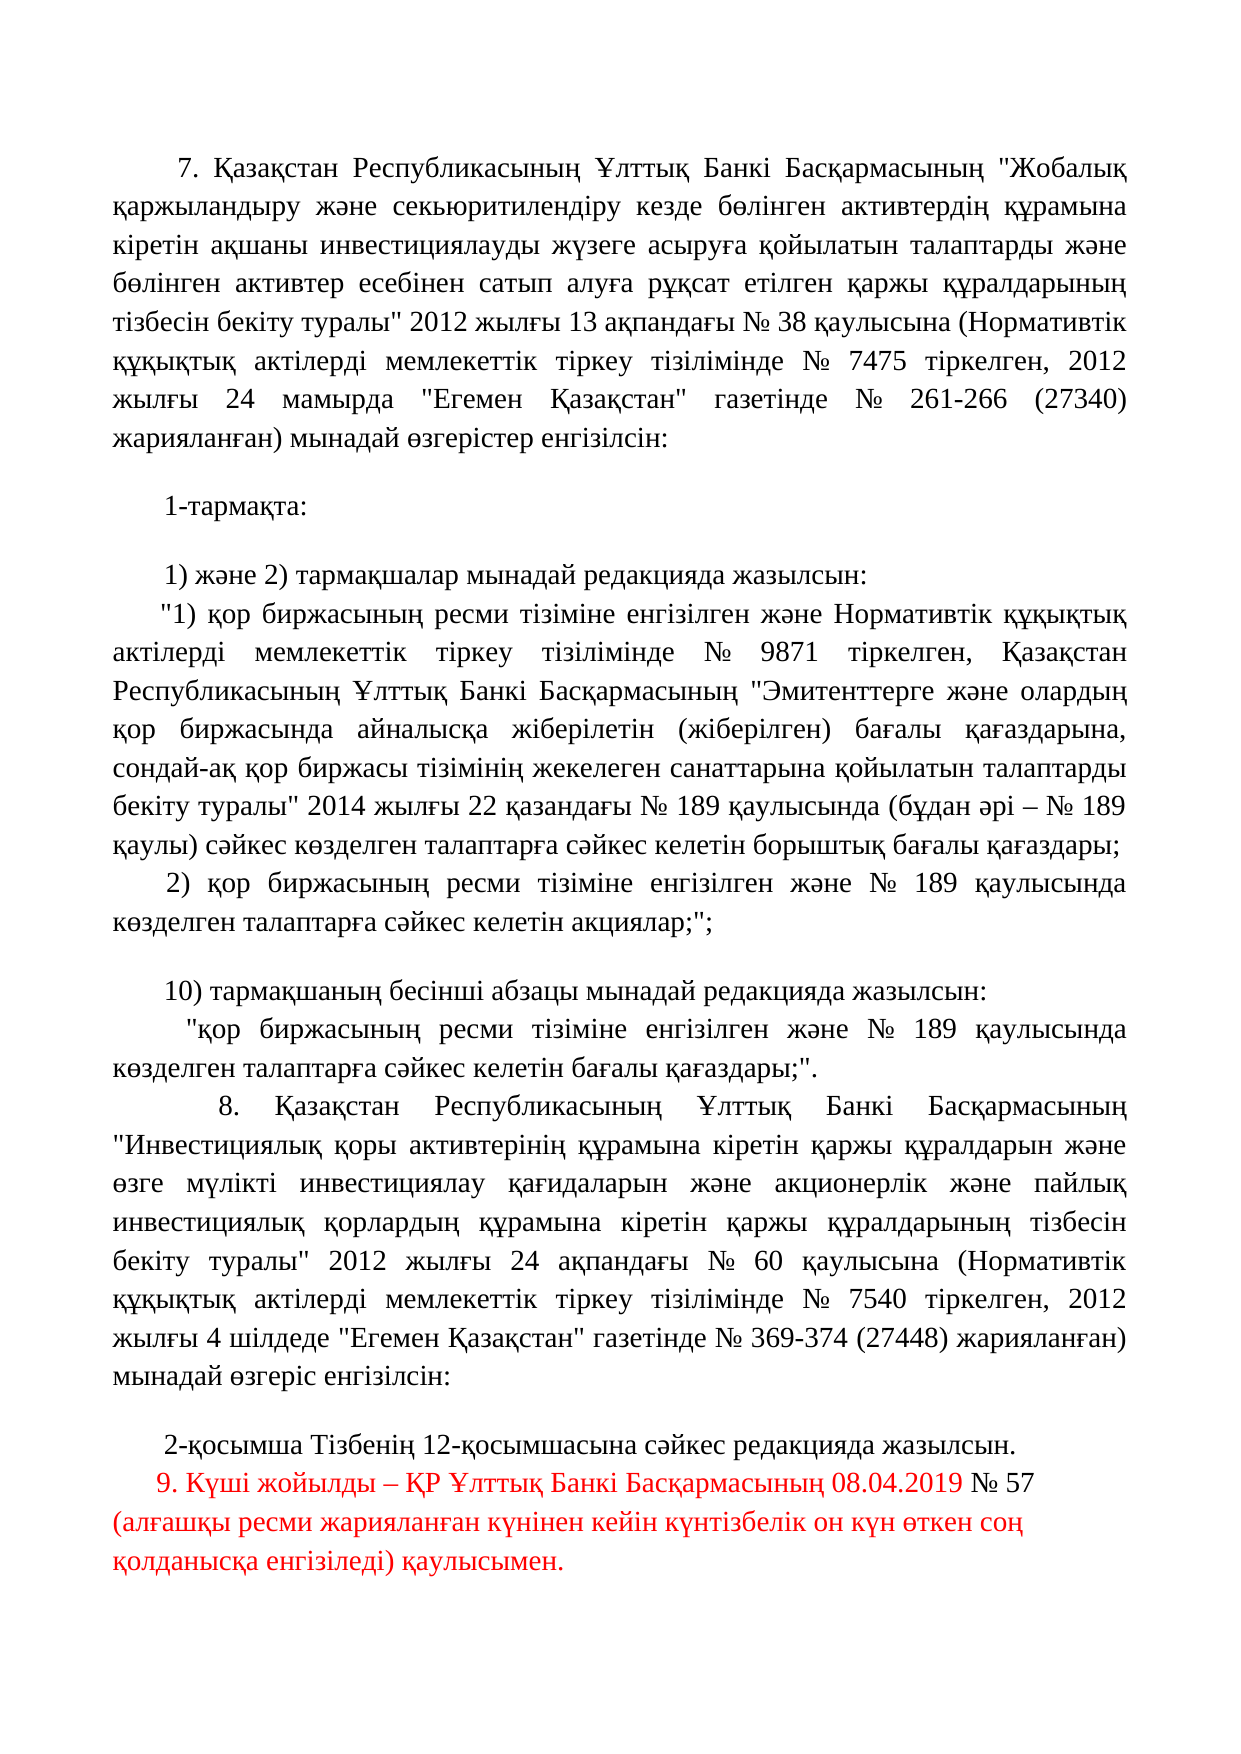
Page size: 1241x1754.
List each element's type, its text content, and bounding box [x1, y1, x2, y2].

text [112, 1466, 1128, 1576]
text 10) тармақшаның бесінші абзацы мынадай редакцияда жазылсын: [112, 973, 1128, 1006]
text 2-қосымша Тізбенің 12-қосымшасына сәйкес редакцияда жазылсын. [112, 1427, 1128, 1461]
text 7. Қазақстан Республикасының Ұлттық Банкі Басқармасының "Жобалық қаржыландыру және секьюритилендiру кезде бөлінген активтердің құрамына кіретін ақшаны инвестициялауды жүзеге асыруға қойылатын талаптарды және бөлінген активтер есебінен сатып алуға рұқсат етілген қаржы құралдарының тізбесін бекіту туралы" 2012 жылғы 13 ақпандағы № 38 қаулысына (Нормативтік құқықтық актілерді мемлекеттік тіркеу тізілімінде № 7475 тіркелген, 2012 жылғы 24 мамырда "Егемен Қазақстан" газетінде № 261-266 (27340) жарияланған) мынадай өзгерістер енгізілсін: [112, 150, 1128, 453]
text "1) қор биржасының ресми тізіміне енгізілген және Нормативтік құқықтық актілерді мемлекеттік тіркеу тізілімінде № 9871 тіркелген, Қазақстан Республикасының Ұлттық Банкі Басқармасының "Эмитенттерге және олардың қор биржасында айналысқа жіберілетін (жіберілген) бағалы қағаздарына, сондай-ақ қор биржасы тізімінің жекелеген санаттарына қойылатын талаптарды бекіту туралы" 2014 жылғы 22 қазандағы № 189 қаулысында (бұдан әрі – № 189 қаулы) сәйкес көзделген талаптарға сәйкес келетін борыштық бағалы қағаздары; [112, 596, 1128, 861]
text 8. Қазақстан Республикасының Ұлттық Банкі Басқармасының "Инвестициялық қоры активтерінің құрамына кіретін қаржы құралдарын және өзге мүлікті инвестициялау қағидаларын және акционерлік және пайлық инвестициялық қорлардың құрамына кіретін қаржы құралдарының тізбесін бекіту туралы" 2012 жылғы 24 ақпандағы № 60 қаулысына (Нормативтік құқықтық актілерді мемлекеттік тіркеу тізілімінде № 7540 тіркелген, 2012 жылғы 4 шілдеде "Егемен Қазақстан" газетінде № 369-374 (27448) жарияланған) мынадай өзгеріс енгізілсін: [112, 1088, 1128, 1392]
text "қор биржасының ресми тізіміне енгізілген және № 189 қаулысында көзделген талаптарға сәйкес келетін бағалы қағаздары;". [112, 1011, 1128, 1083]
text 1) және 2) тармақшалар мынадай редакцияда жазылсын: [112, 557, 1128, 591]
text 1-тармақта: [112, 488, 1128, 522]
text 2) қор биржасының ресми тізіміне енгізілген және № 189 қаулысында көзделген талаптарға сәйкес келетін акциялар;"; [112, 866, 1128, 938]
